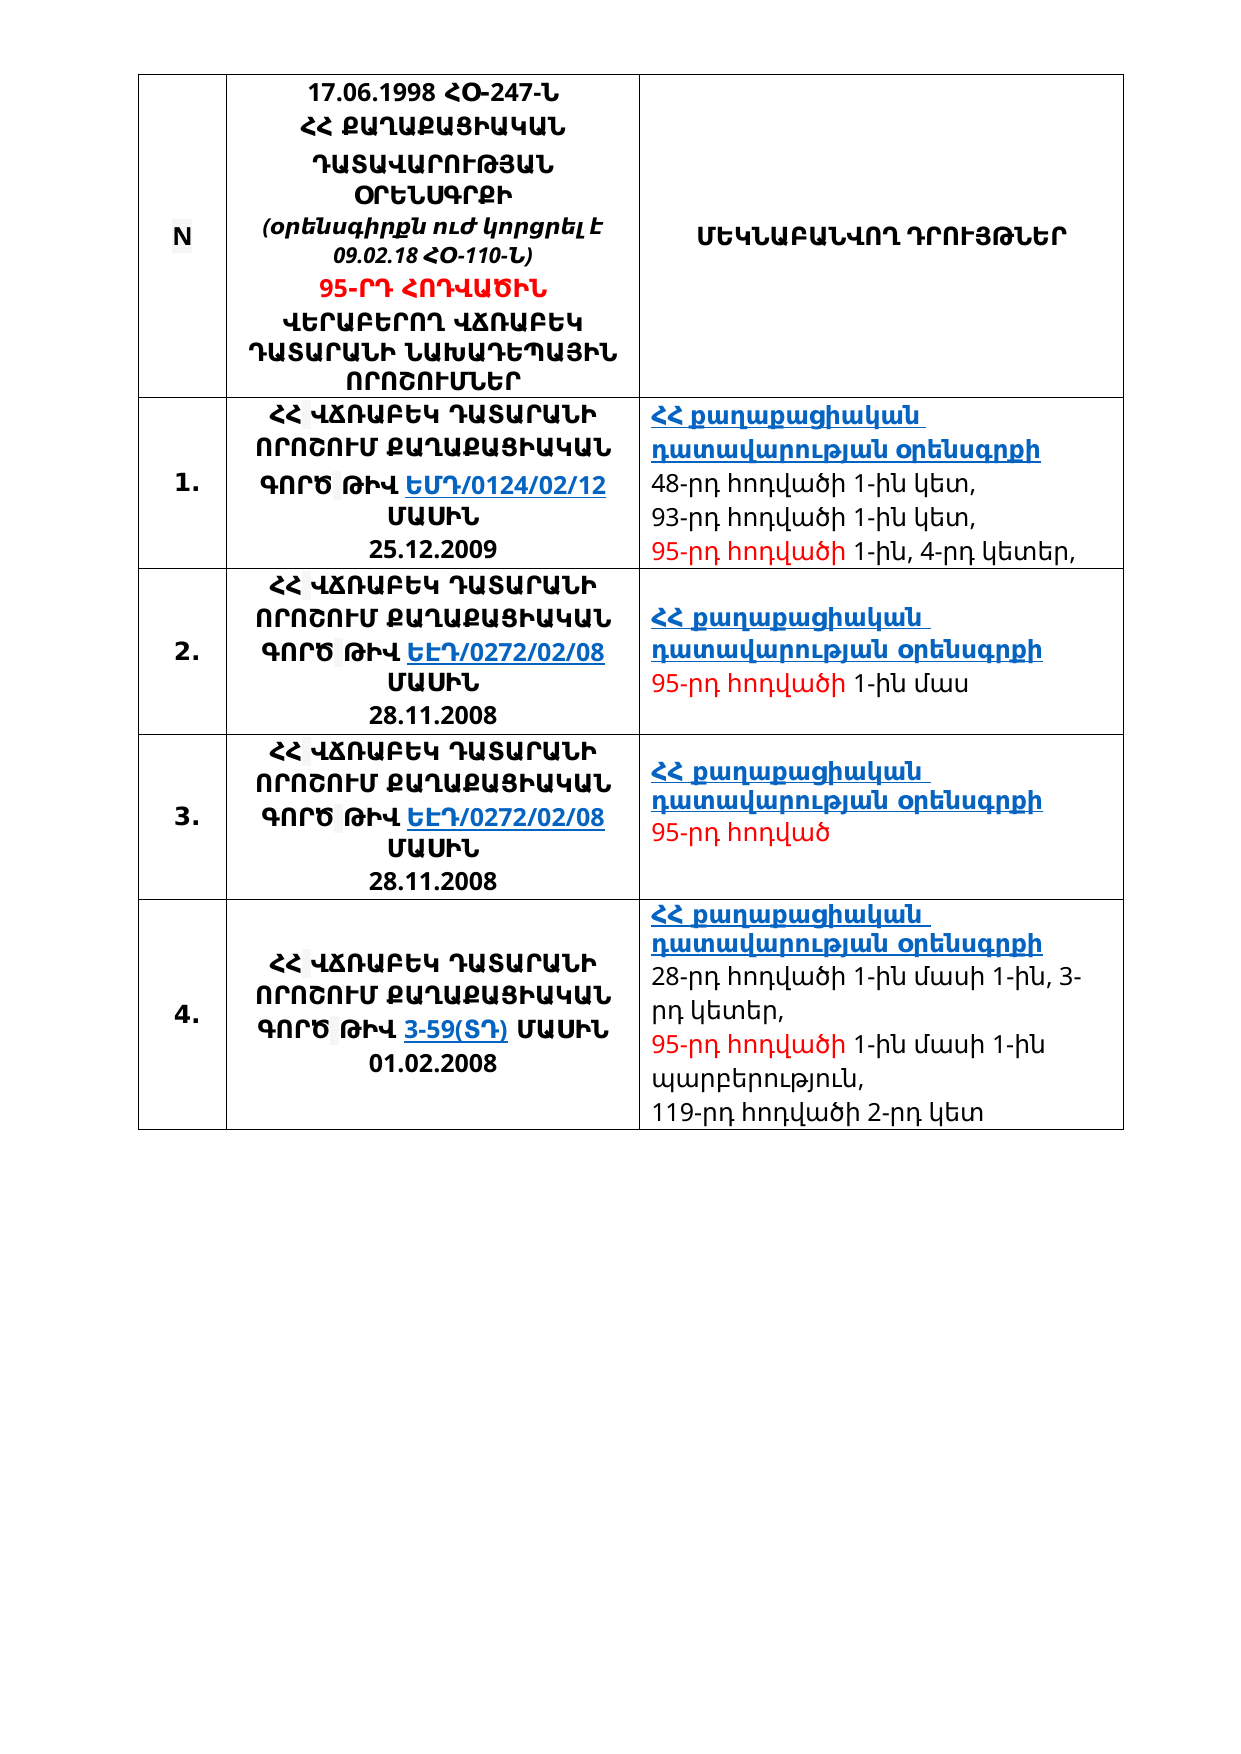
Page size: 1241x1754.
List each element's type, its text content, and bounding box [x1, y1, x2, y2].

table_cell [139, 900, 226, 1129]
table_cell ՀՀ ՎՃՌԱԲԵԿ ԴԱՏԱՐԱՆԻ ՈՐՈՇՈՒՄ ՔԱՂԱՔԱՑԻԱԿԱՆ ԳՈՐԾ ԹԻՎ ԵՄԴ/0124/02/12 ՄԱՍԻՆ 25.12.2009 [227, 398, 639, 568]
table_cell ՀՀ քաղաքացիական դատավարության օրենսգրքի 95-րդ հոդված [640, 735, 1123, 899]
table_cell ՀՀ ՎՃՌԱԲԵԿ ԴԱՏԱՐԱՆԻ ՈՐՈՇՈՒՄ ՔԱՂԱՔԱՑԻԱԿԱՆ ԳՈՐԾ ԹԻՎ 3-59(ՏԴ) ՄԱՍԻՆ 01.02.2008 [227, 900, 639, 1129]
table_header 17.06.1998 ՀՕ-247-Ն ՀՀ ՔԱՂԱՔԱՑԻԱԿԱՆ ԴԱՏԱՎԱՐՈՒԹՅԱՆ ՕՐԵՆՍԳՐՔԻ (օրենսգիրքն ուժ կորցրել է 09.02.18 ՀՕ-110-Ն) 95-ՐԴ ՀՈԴՎԱԾԻՆ ՎԵՐԱԲԵՐՈՂ ՎՃՌԱԲԵԿ ԴԱՏԱՐԱՆԻ ՆԱԽԱԴԵՊԱՅԻՆ ՈՐՈՇՈՒՄՆԵՐ [227, 75, 639, 397]
table_cell [139, 569, 226, 734]
table_cell [139, 398, 226, 568]
table_cell ՀՀ քաղաքացիական դատավարության օրենսգրքի 28-րդ հոդվածի 1-ին մասի 1-ին, 3-րդ կետեր, 95-րդ հոդվածի 1-ին մասի 1-ին պարբերություն, 119-րդ հոդվածի 2-րդ կետ [640, 900, 1123, 1129]
table_cell ՀՀ ՎՃՌԱԲԵԿ ԴԱՏԱՐԱՆԻ ՈՐՈՇՈՒՄ ՔԱՂԱՔԱՑԻԱԿԱՆ ԳՈՐԾ ԹԻՎ ԵԷԴ/0272/02/08 ՄԱՍԻՆ 28.11.2008 [227, 569, 639, 734]
table_cell [139, 735, 226, 899]
table_cell ՀՀ քաղաքացիական դատավարության օրենսգրքի 95-րդ հոդվածի 1-ին մաս [640, 569, 1123, 734]
table_cell ՀՀ քաղաքացիական դատավարության օրենսգրքի 48-րդ հոդվածի 1-ին կետ, 93-րդ հոդվածի 1-ին կետ, 95-րդ հոդվածի 1-ին, 4-րդ կետեր, [640, 398, 1123, 568]
table_header N [139, 75, 226, 397]
table_cell ՀՀ ՎՃՌԱԲԵԿ ԴԱՏԱՐԱՆԻ ՈՐՈՇՈՒՄ ՔԱՂԱՔԱՑԻԱԿԱՆ ԳՈՐԾ ԹԻՎ ԵԷԴ/0272/02/08 ՄԱՍԻՆ 28.11.2008 [227, 735, 639, 899]
table_header ՄԵԿՆԱԲԱՆՎՈՂ ԴՐՈՒՅԹՆԵՐ [640, 75, 1123, 397]
